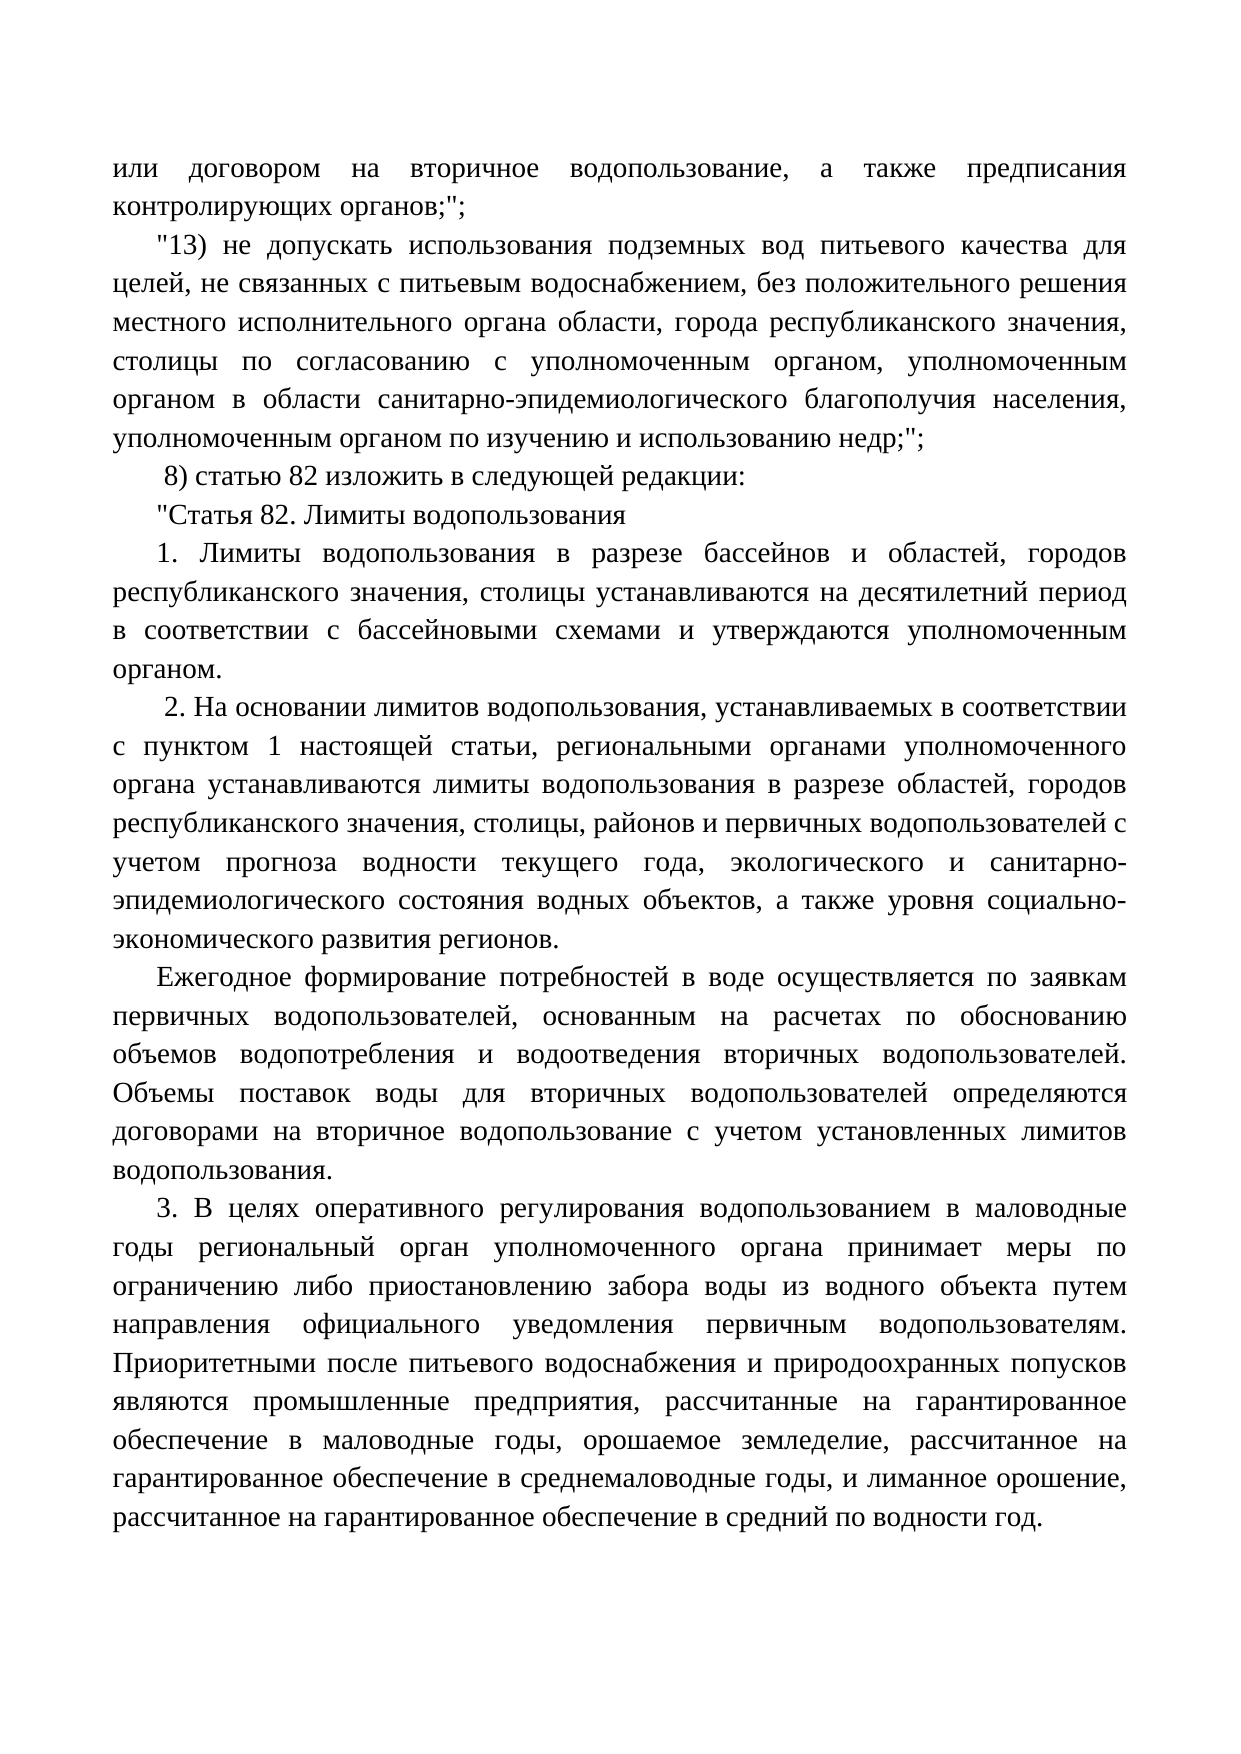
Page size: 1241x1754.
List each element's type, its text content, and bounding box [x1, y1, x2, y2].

text Ежегодное формирование потребностей в воде осуществляется по заявкам первичных водопользователей, основанным на расчетах по обоснованию объемов водопотребления и водоотведения вторичных водопользователей. Объемы поставок воды для вторичных водопользователей определяются договорами на вторичное водопользование с учетом установленных лимитов водопользования. [112, 959, 1128, 1186]
text 2. На основании лимитов водопользования, устанавливаемых в соответствии с пунктом 1 настоящей статьи, региональными органами уполномоченного органа устанавливаются лимиты водопользования в разрезе областей, городов республиканского значения, столицы, районов и первичных водопользователей с учетом прогноза водности текущего года, экологического и санитарно-эпидемиологического состояния водных объектов, а также уровня социально-экономического развития регионов. [112, 689, 1128, 954]
text "Статья 82. Лимиты водопользования [112, 497, 1128, 530]
text "13) не допускать использования подземных вод питьевого качества для целей, не связанных с питьевым водоснабжением, без положительного решения местного исполнительного органа области, города республиканского значения, столицы по согласованию с уполномоченным органом, уполномоченным органом в области санитарно-эпидемиологического благополучия населения, уполномоченным органом по изучению и использованию недр;"; [112, 227, 1128, 453]
text 8) статью 82 изложить в следующей редакции: [112, 458, 1128, 492]
text 3. В целях оперативного регулирования водопользованием в маловодные годы региональный орган уполномоченного органа принимает меры по ограничению либо приостановлению забора воды из водного объекта путем направления официального уведомления первичным водопользователям. Приоритетными после питьевого водоснабжения и природоохранных попусков являются промышленные предприятия, рассчитанные на гарантированное обеспечение в маловодные годы, орошаемое земледелие, рассчитанное на гарантированное обеспечение в среднемаловодные годы, и лиманное орошение, рассчитанное на гарантированное обеспечение в средний по водности год. [112, 1191, 1128, 1532]
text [112, 150, 1128, 222]
text 1. Лимиты водопользования в разрезе бассейнов и областей, городов республиканского значения, столицы устанавливаются на десятилетний период в соответствии с бассейновыми схемами и утверждаются уполномоченным органом. [112, 535, 1128, 684]
